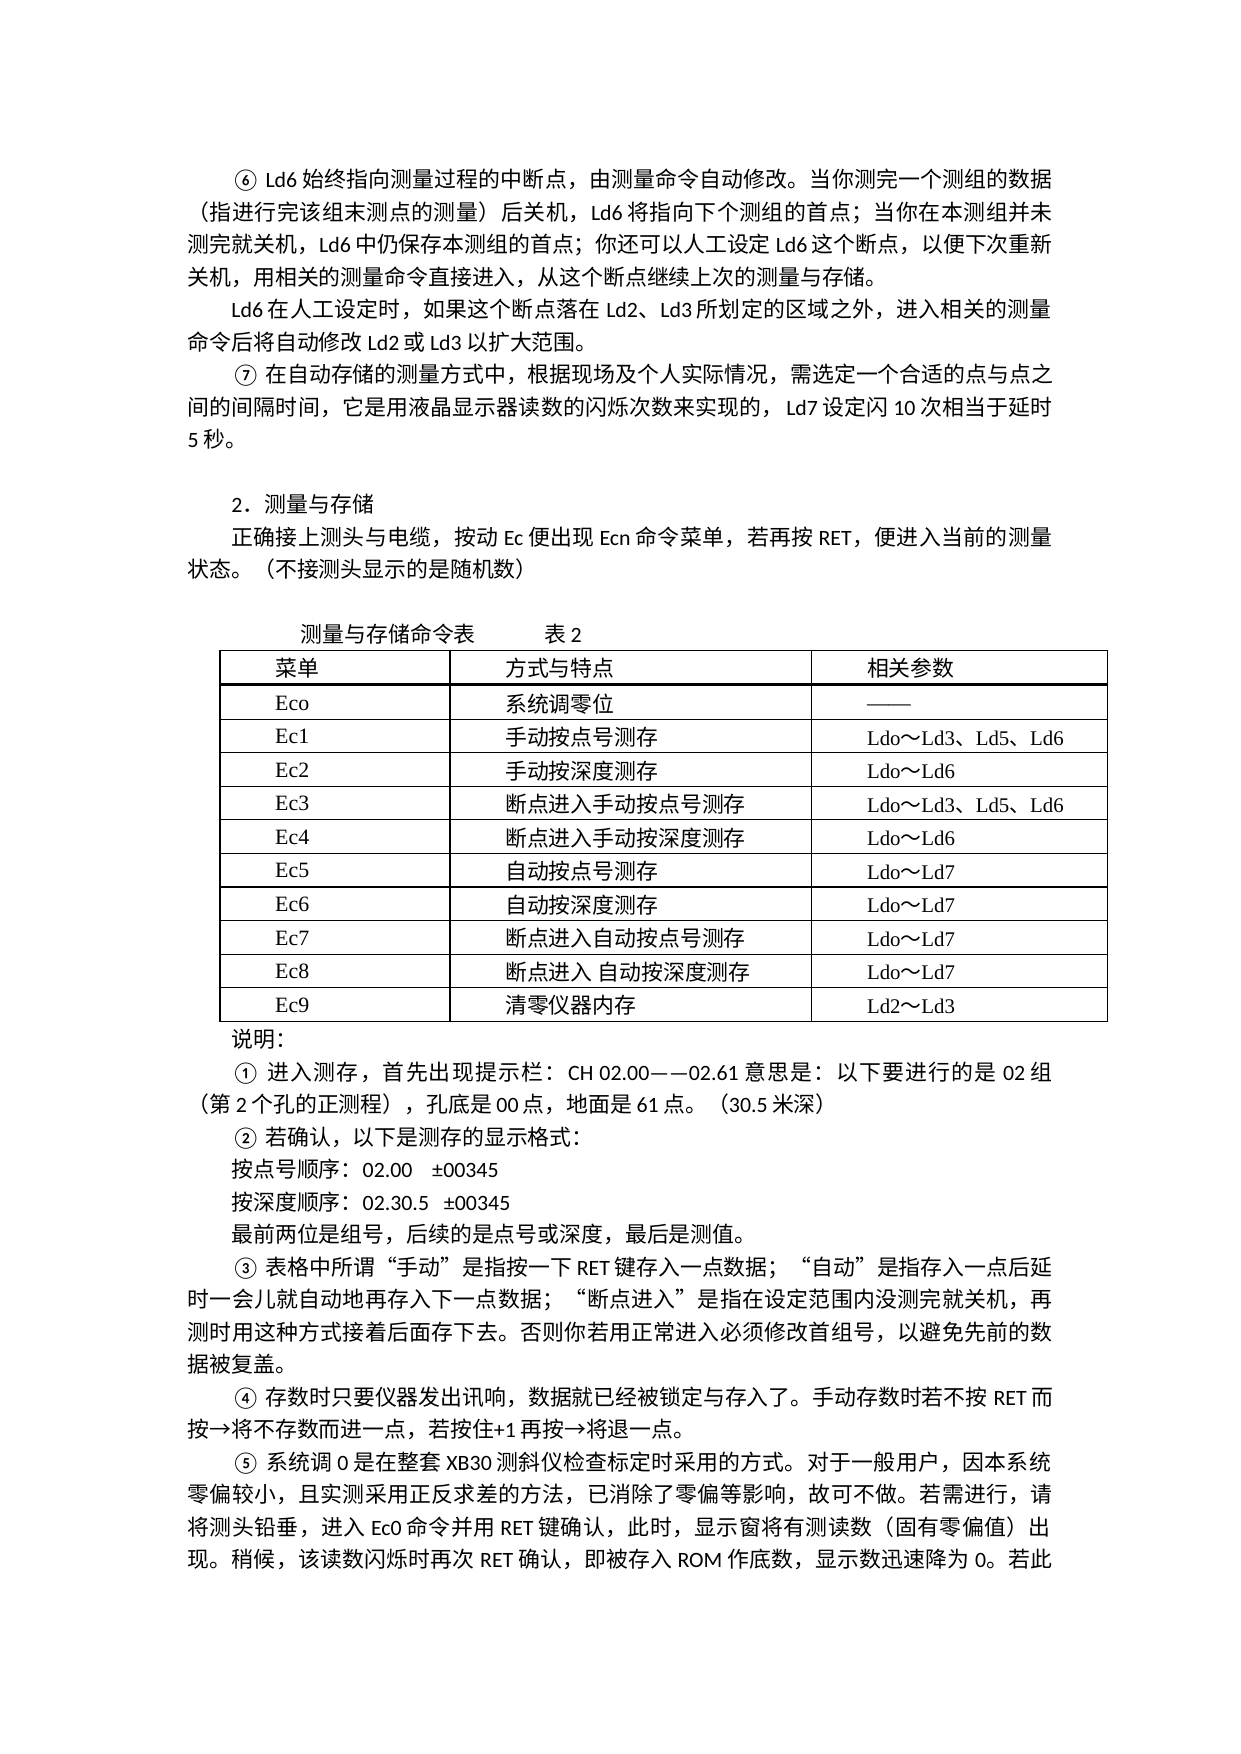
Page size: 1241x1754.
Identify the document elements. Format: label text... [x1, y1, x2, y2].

table_cell 手动按深度测存 [451, 753, 811, 786]
table_cell Ec7 [221, 921, 449, 953]
text Ld6在人工设定时，如果这个断点落在Ld2、Ld3所划定的区域之外，进入相关的测量命令后将自动修改 Ld2或Ld3以扩大范围。 [187, 292, 1053, 357]
text 说明： [187, 1022, 1053, 1054]
table_cell Ec8 [221, 955, 449, 987]
table_cell 手动按点号测存 [451, 720, 811, 752]
table_cell —— [812, 686, 1107, 719]
table_cell Ldo～Ld6 [812, 753, 1107, 786]
text ③ 表格中所谓“手动”是指按一下RET键存入一点数据；“自动”是指存入一点后延时一会儿就自动地再存入下一点数据；“断点进入”是指在设定范围内没测完就关机，再测时用这种方式接着后面存下去。否则你若用正常进入必须修改首组号，以避免先前的数据被复盖。 [187, 1249, 1053, 1379]
text 测量与存储命令表 表2 [187, 617, 1053, 649]
table_cell 断点进入 自动按深度测存 [451, 955, 811, 987]
table_cell Ec1 [221, 720, 449, 752]
table_header 方式与特点 [451, 651, 811, 683]
table_cell Ldo～Ld7 [812, 888, 1107, 920]
table_cell 系统调零位 [451, 686, 811, 719]
table_cell Ec5 [221, 854, 449, 886]
table_cell Ldo～Ld3、Ld5、Ld6 [812, 720, 1107, 752]
table_cell 自动按点号测存 [451, 854, 811, 886]
text 2．测量与存储 [187, 487, 1053, 519]
text ⑥ Ld6始终指向测量过程的中断点，由测量命令自动修改。当你测完一个测组的数据（指进行完该组末测点的测量）后关机，Ld6将指向下个测组的首点；当你在本测组并未测完就关机，Ld6中仍保存本测组的首点；你还可以人工设定Ld6这个断点，以便下次重新关机，用相关的测量命令直接进入，从这个断点继续上次的测量与存储。 [187, 162, 1053, 292]
table_cell Ld2～Ld3 [812, 988, 1107, 1021]
text ② 若确认，以下是测存的显示格式： [187, 1119, 1053, 1152]
table_header 菜单 [221, 651, 449, 683]
table_cell Ec4 [221, 820, 449, 853]
table_cell Ldo～Ld7 [812, 955, 1107, 987]
table_cell Ldo～Ld7 [812, 921, 1107, 953]
table_cell 自动按深度测存 [451, 888, 811, 920]
text 按深度顺序： ±00345 [187, 1184, 1053, 1217]
table_cell Ldo～Ld7 [812, 854, 1107, 886]
table_cell Ec6 [221, 888, 449, 920]
table_cell Ldo～Ld6 [812, 820, 1107, 853]
table_cell Ec9 [221, 988, 449, 1021]
table_cell 断点进入手动按深度测存 [451, 820, 811, 853]
text 最前两位是组号，后续的是点号或深度，最后是测值。 [187, 1217, 1053, 1249]
text 正确接上测头与电缆，按动Ec便出现Ecn命令菜单，若再按RET，便进入当前的测量状态。（不接测头显示的是随机数） [187, 519, 1053, 584]
table_cell Ec2 [221, 753, 449, 786]
table_cell Ec3 [221, 787, 449, 819]
text 按点号顺序：02.00 ±00345 [187, 1152, 1053, 1184]
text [187, 1444, 1053, 1574]
table_cell Eco [221, 686, 449, 719]
table_cell Ldo～Ld3、Ld5、Ld6 [812, 787, 1107, 819]
table_cell 断点进入手动按点号测存 [451, 787, 811, 819]
text ⑦ 在自动存储的测量方式中，根据现场及个人实际情况，需选定一个合适的点与点之间的间隔时间，它是用液晶显示器读数的闪烁次数来实现的，Ld7设定闪10次相当于延时5秒。 [187, 357, 1053, 454]
text ① 进入测存，首先出现提示栏：CH 02.00——02.61意思是：以下要进行的是02组（第2个孔的正测程），孔底是00点，地面是61点。（深） [187, 1054, 1053, 1119]
table_cell 断点进入自动按点号测存 [451, 921, 811, 953]
table_cell 清零仪器内存 [451, 988, 811, 1021]
text ④ 存数时只要仪器发出讯响，数据就已经被锁定与存入了。手动存数时若不按RET而按→将不存数而进一点，若按住+1再按→将退一点。 [187, 1379, 1053, 1444]
table_header 相关参数 [812, 651, 1107, 683]
